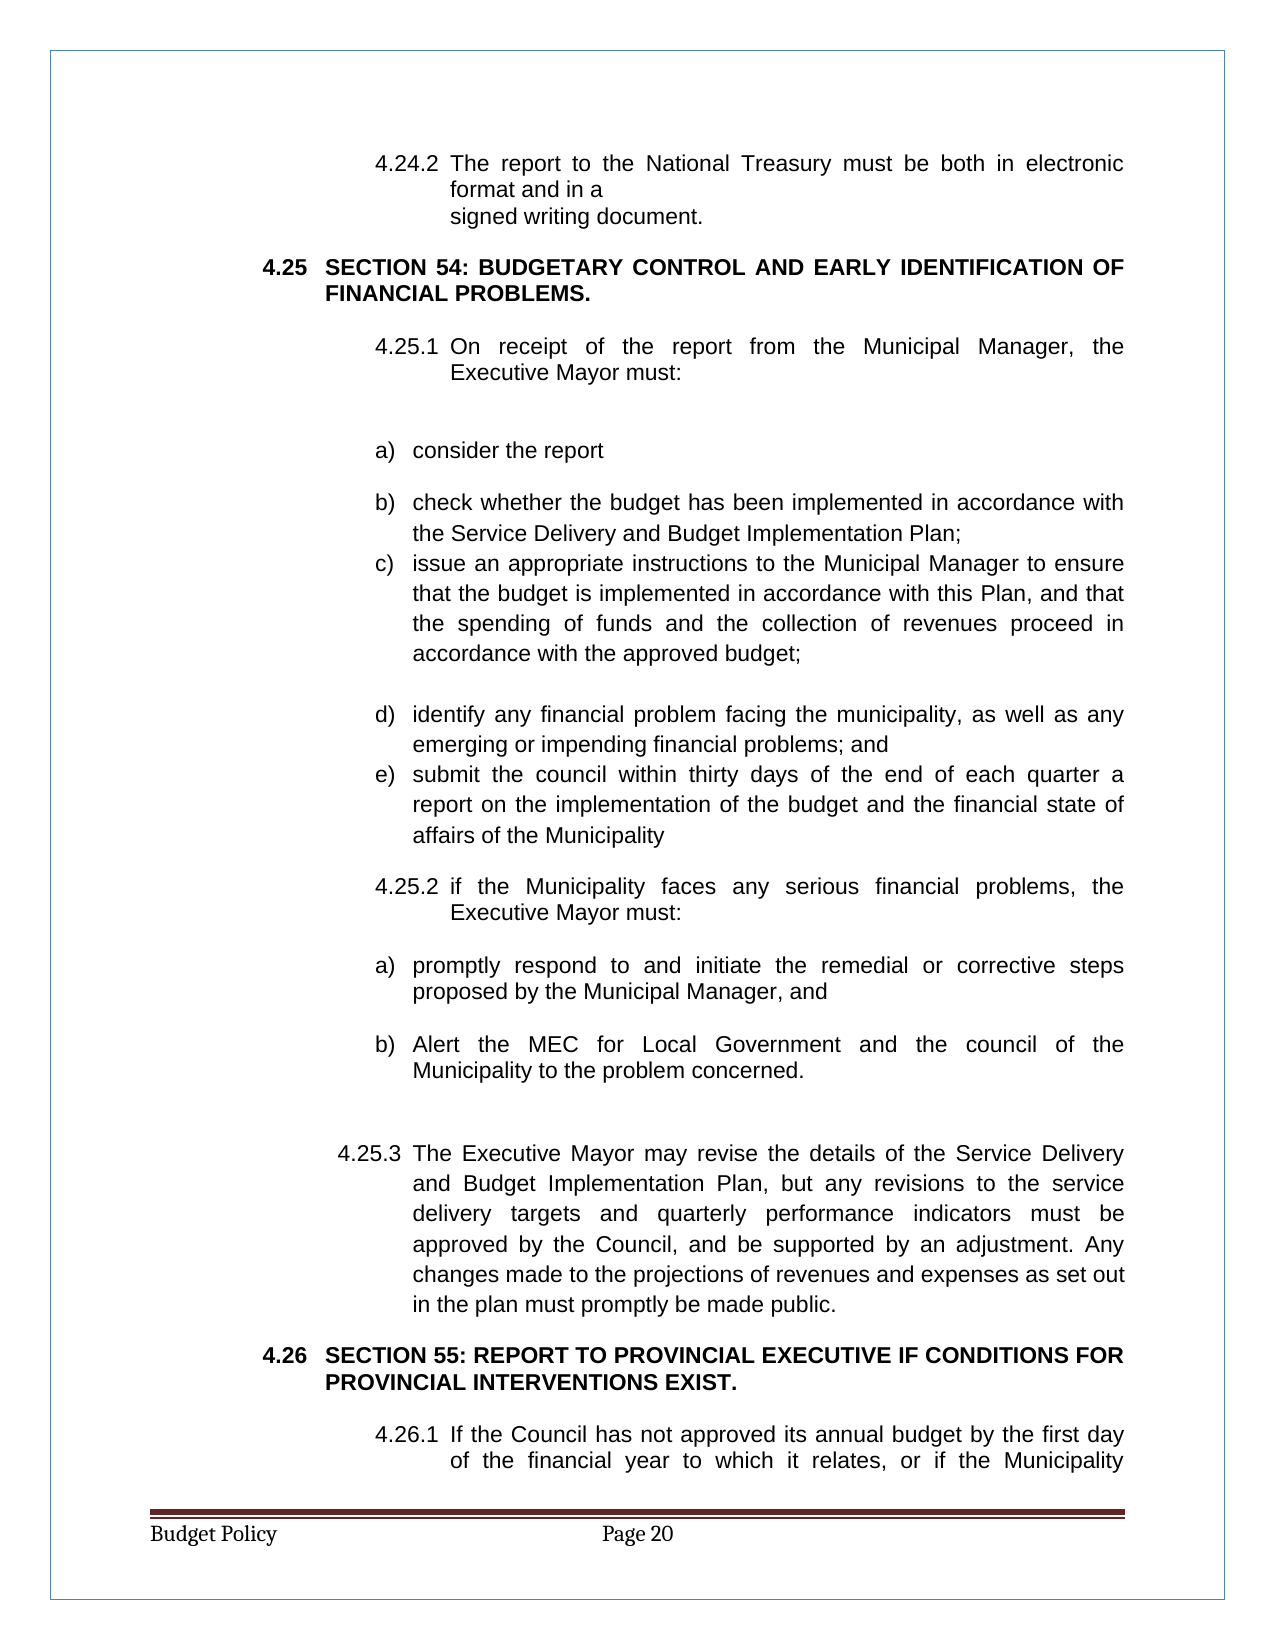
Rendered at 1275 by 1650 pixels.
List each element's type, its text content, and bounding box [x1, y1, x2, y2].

list identify any financial problem facing the municipality, as well as any emerging or impending financial problems; and [375, 701, 1125, 757]
list On receipt of the report from the Municipal Manager, the Executive Mayor must: [375, 333, 1125, 386]
text signed writing document. [375, 203, 1125, 229]
list SECTION 54: BUDGETARY CONTROL AND EARLY IDENTIFICATION OF FINANCIAL PROBLEMS. [262, 254, 1125, 306]
list promptly respond to and initiate the remedial or corrective steps proposed by the Municipal Manager, and [375, 952, 1125, 1004]
list issue an appropriate instructions to the Municipal Manager to ensure that the budget is implemented in accordance with this Plan, and that the spending of funds and the collection of revenues proceed in accordance with the approved budget; [375, 550, 1125, 667]
list if the Municipality faces any serious financial problems, the Executive Mayor must: [375, 873, 1125, 925]
list consider the report [375, 437, 1125, 463]
list SECTION 55: REPORT TO PROVINCIAL EXECUTIVE IF CONDITIONS FOR PROVINCIAL INTERVENTIONS EXIST. [262, 1342, 1125, 1395]
list The report to the National Treasury must be both in electronic format and in a [375, 150, 1125, 203]
text 4.25.3 The Executive Mayor may revise the details of the Service Delivery and Budget Implementation Plan, but any revisions to the service delivery targets and quarterly performance indicators must be approved by the Council, and be supported by an adjustment. Any changes made to the projections of revenues and expenses as set out in the plan must promptly be made public. [337, 1140, 1125, 1317]
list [375, 1421, 1125, 1474]
list Alert the MEC for Local Government and the council of the Municipality to the problem concerned. [375, 1031, 1125, 1083]
list check whether the budget has been implemented in accordance with the Service Delivery and Budget Implementation Plan; [375, 489, 1125, 546]
list submit the council within thirty days of the end of each quarter a report on the implementation of the budget and the financial state of affairs of the Municipality [375, 761, 1125, 848]
